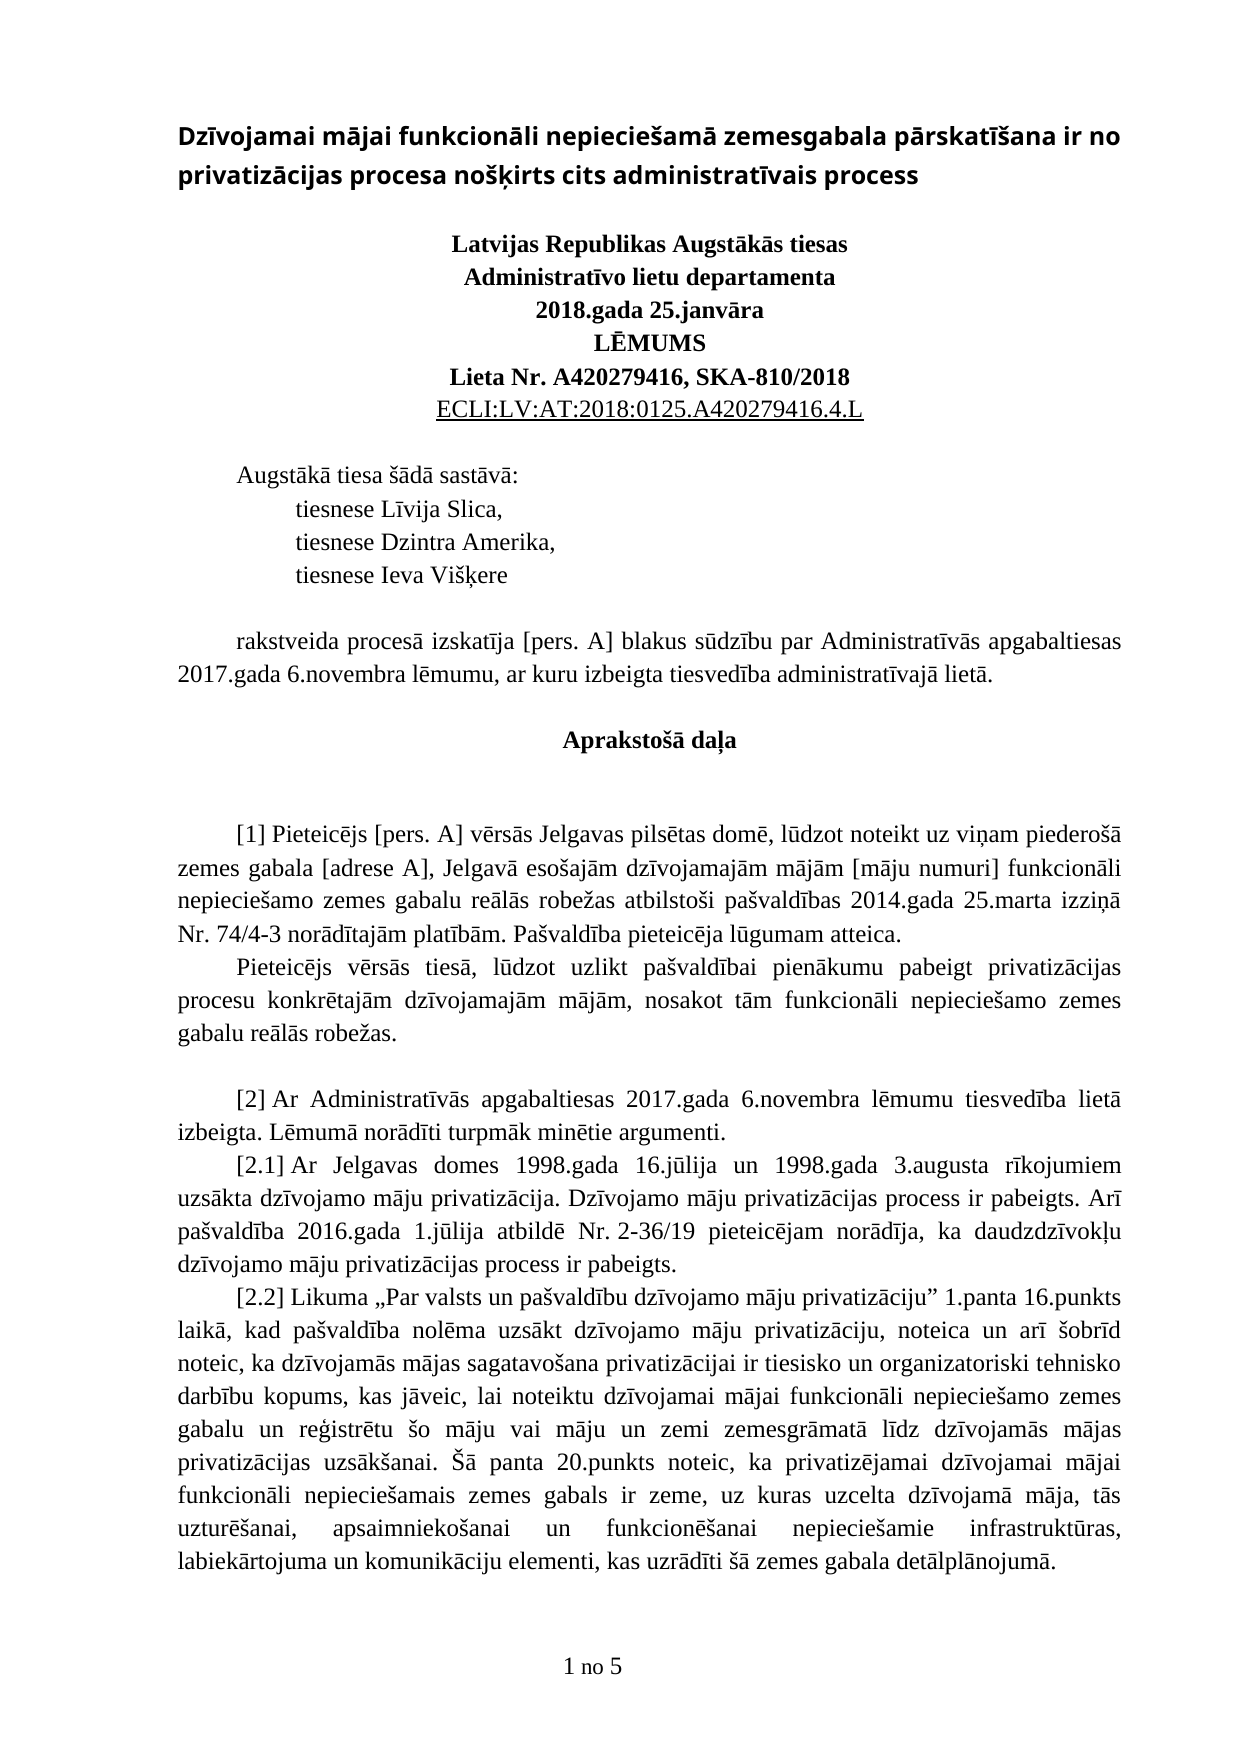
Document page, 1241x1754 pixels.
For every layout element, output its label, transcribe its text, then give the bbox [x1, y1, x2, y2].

text [2] Ar Administratīvās apgabaltiesas 2017.gada 6.novembra lēmumu tiesvedība lietā izbeigta. Lēmumā norādīti turpmāk minētie argumenti. [177, 1084, 1122, 1146]
text Administratīvo lietu departamenta [177, 262, 1122, 291]
text tiesnese Ieva Višķere [177, 560, 1122, 588]
text Dzīvojamai mājai funkcionāli nepieciešamā zemesgabala pārskatīšana ir no privatizācijas procesa nošķirts cits administratīvais process [177, 118, 1122, 191]
text Aprakstošā daļa [177, 725, 1122, 753]
text tiesnese Līvija Slica, [177, 494, 1122, 522]
text 2018.gada 25.janvāra [177, 296, 1122, 324]
text [2.2] Likuma „Par valsts un pašvaldību dzīvojamo māju privatizāciju” 1.panta 16.punkts laikā, kad pašvaldība nolēma uzsākt dzīvojamo māju privatizāciju, noteica un arī šobrīd noteic, ka dzīvojamās mājas sagatavošana privatizācijai ir tiesisko un organizatoriski tehnisko darbību kopums, kas jāveic, lai noteiktu dzīvojamai mājai funkcionāli nepieciešamo zemes gabalu un reģistrētu šo māju vai māju un zemi zemesgrāmatā līdz dzīvojamās mājas privatizācijas uzsākšanai. Šā panta 20.punkts noteic, ka privatizējamai dzīvojamai mājai funkcionāli nepieciešamais zemes gabals ir zeme, uz kuras uzcelta dzīvojamā māja, tās uzturēšanai, apsaimniekošanai un funkcionēšanai nepieciešamie infrastruktūras, labiekārtojuma un komunikāciju elementi, kas uzrādīti šā zemes gabala detālplānojumā. [177, 1282, 1122, 1575]
text Pieteicējs vērsās tiesā, lūdzot uzlikt pašvaldībai pienākumu pabeigt privatizācijas procesu konkrētajām dzīvojamajām mājām, nosakot tām funkcionāli nepieciešamo zemes gabalu reālās robežas. [177, 952, 1122, 1046]
text [1] Pieteicējs [pers. A] vērsās Jelgavas pilsētas domē, lūdzot noteikt uz viņam piederošā zemes gabala [adrese A], Jelgavā esošajām dzīvojamajām mājām [māju numuri] funkcionāli nepieciešamo zemes gabalu reālās robežas atbilstoši pašvaldības 2014.gada 25.marta izziņā Nr. 74/4-3 norādītajām platībām. Pašvaldība pieteicēja lūgumam atteica. [177, 819, 1122, 947]
text ECLI:LV:AT:2018:0125.A420279416.4.L [177, 394, 1122, 423]
text LĒMUMS [177, 328, 1122, 357]
text Lieta Nr. A420279416, SKA-810/2018 [177, 362, 1122, 390]
text Augstākā tiesa šādā sastāvā: [177, 461, 1122, 489]
text Latvijas Republikas Augstākās tiesas [177, 229, 1122, 258]
text tiesnese Dzintra Amerika, [177, 527, 1122, 555]
text [2.1] Ar Jelgavas domes 1998.gada 16.jūlija un 1998.gada 3.augusta rīkojumiem uzsākta dzīvojamo māju privatizācija. Dzīvojamo māju privatizācijas process ir pabeigts. Arī pašvaldība 2016.gada 1.jūlija atbildē Nr. 2-36/19 pieteicējam norādīja, ka daudzdzīvokļu dzīvojamo māju privatizācijas process ir pabeigts. [177, 1150, 1122, 1278]
text rakstveida procesā izskatīja [pers. A] blakus sūdzību par Administratīvās apgabaltiesas 2017.gada 6.novembra lēmumu, ar kuru izbeigta tiesvedība administratīvajā lietā. [177, 626, 1122, 687]
